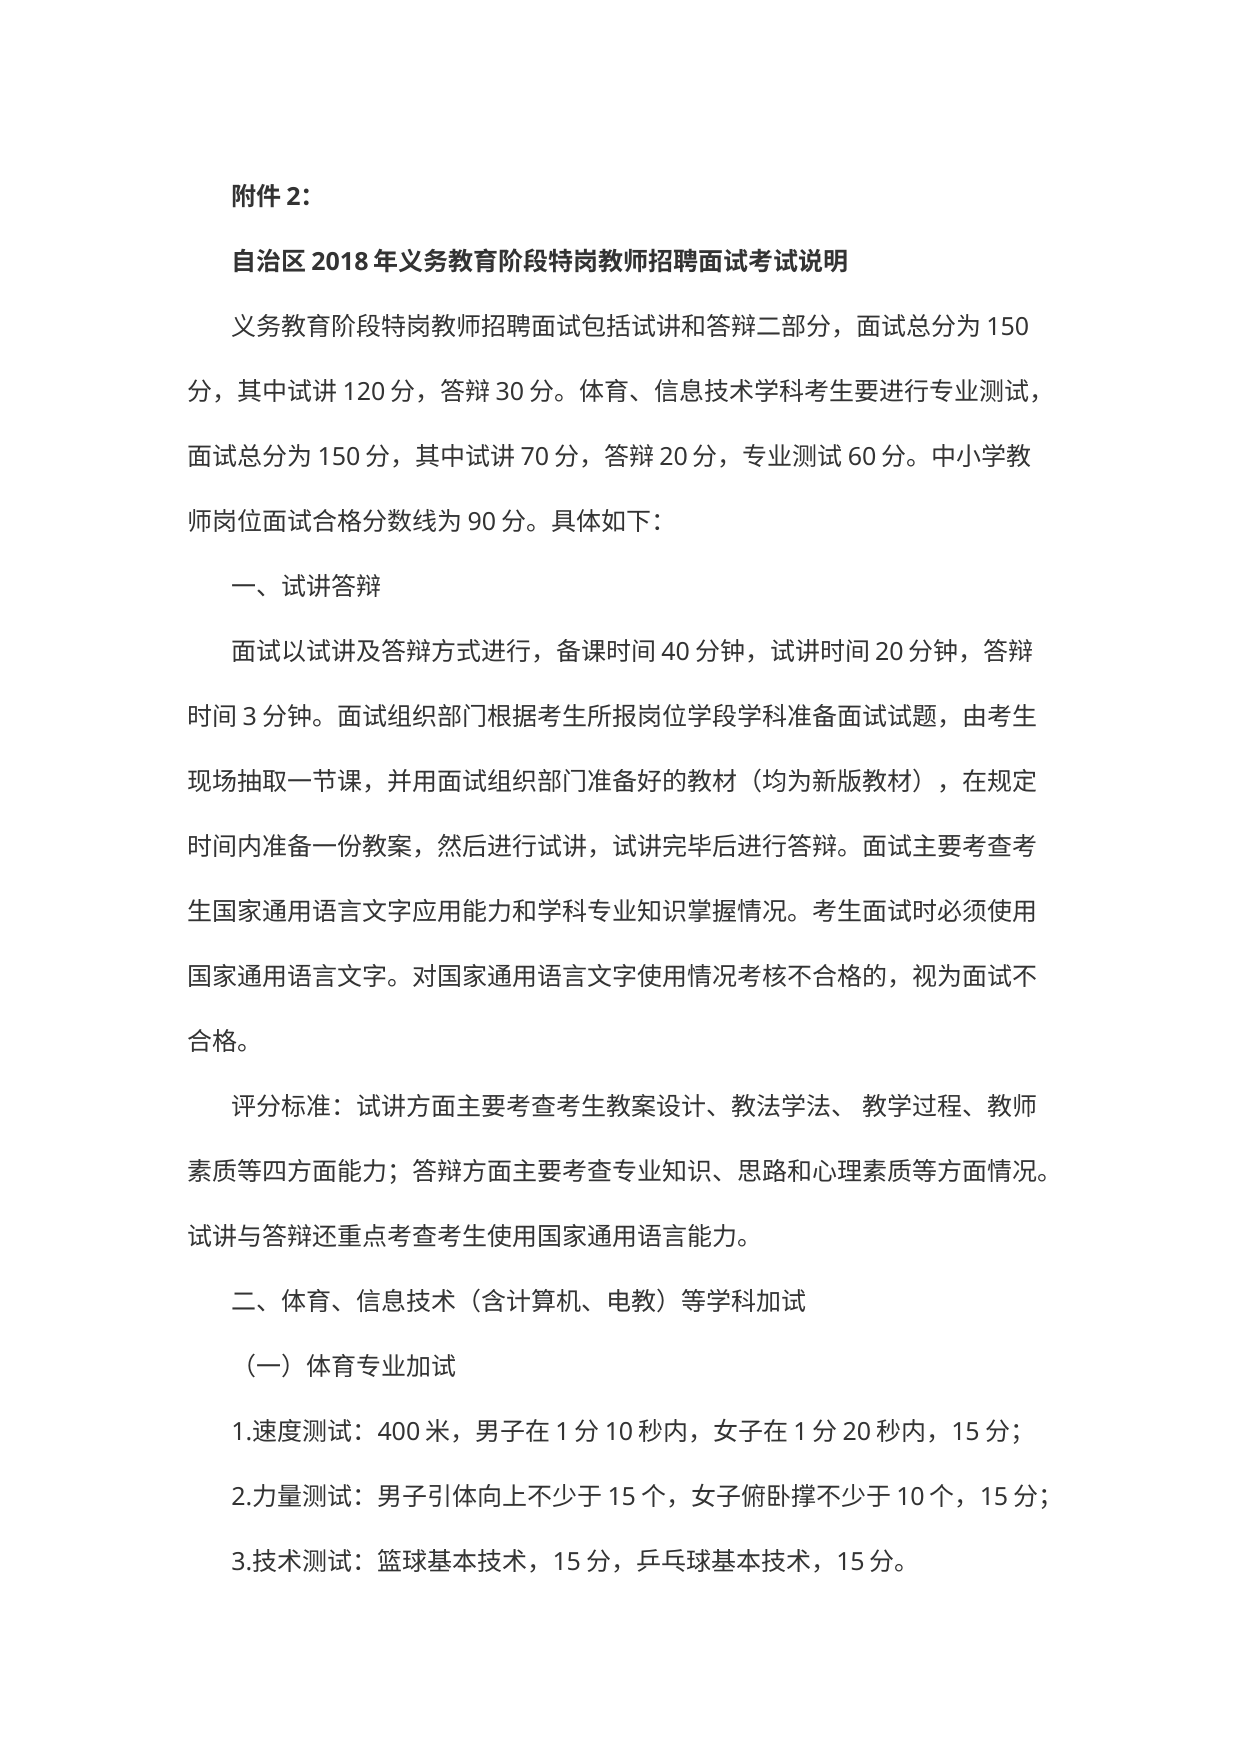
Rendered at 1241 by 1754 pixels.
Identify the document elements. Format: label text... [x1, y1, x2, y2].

text 1.速度测试：400米，男子在1分10秒内，女子在1分20秒内，15分； [187, 1397, 1053, 1462]
text 评分标准：试讲方面主要考查考生教案设计、教法学法、 教学过程、教师素质等四方面能力；答辩方面主要考查专业知识、思路和心理素质等方面情况。试讲与答辩还重点考查考生使用国家通用语言能力。 [187, 1072, 1053, 1267]
text 面试以试讲及答辩方式进行，备课时间40分钟，试讲时间20分钟，答辩时间3分钟。面试组织部门根据考生所报岗位学段学科准备面试试题，由考生现场抽取一节课，并用面试组织部门准备好的教材（均为新版教材），在规定时间内准备一份教案，然后进行试讲，试讲完毕后进行答辩。面试主要考查考生国家通用语言文字应用能力和学科专业知识掌握情况。考生面试时必须使用国家通用语言文字。对国家通用语言文字使用情况考核不合格的，视为面试不合格。 [187, 617, 1053, 1072]
text 附件2： [187, 162, 1053, 227]
text 二、体育、信息技术（含计算机、电教）等学科加试 [187, 1267, 1053, 1332]
text 一、试讲答辩 [187, 552, 1053, 617]
text 2.力量测试：男子引体向上不少于15个，女子俯卧撑不少于10个，15分； [187, 1462, 1053, 1527]
text （一）体育专业加试 [187, 1332, 1053, 1397]
text 3.技术测试：篮球基本技术，15分，乒乓球基本技术，15分。 [187, 1527, 1053, 1592]
text 义务教育阶段特岗教师招聘面试包括试讲和答辩二部分，面试总分为150分，其中试讲120分，答辩30分。体育、信息技术学科考生要进行专业测试，面试总分为150分，其中试讲70分，答辩20分，专业测试60分。中小学教师岗位面试合格分数线为90分。具体如下： [187, 292, 1053, 552]
text 自治区2018年义务教育阶段特岗教师招聘面试考试说明 [187, 227, 1053, 292]
